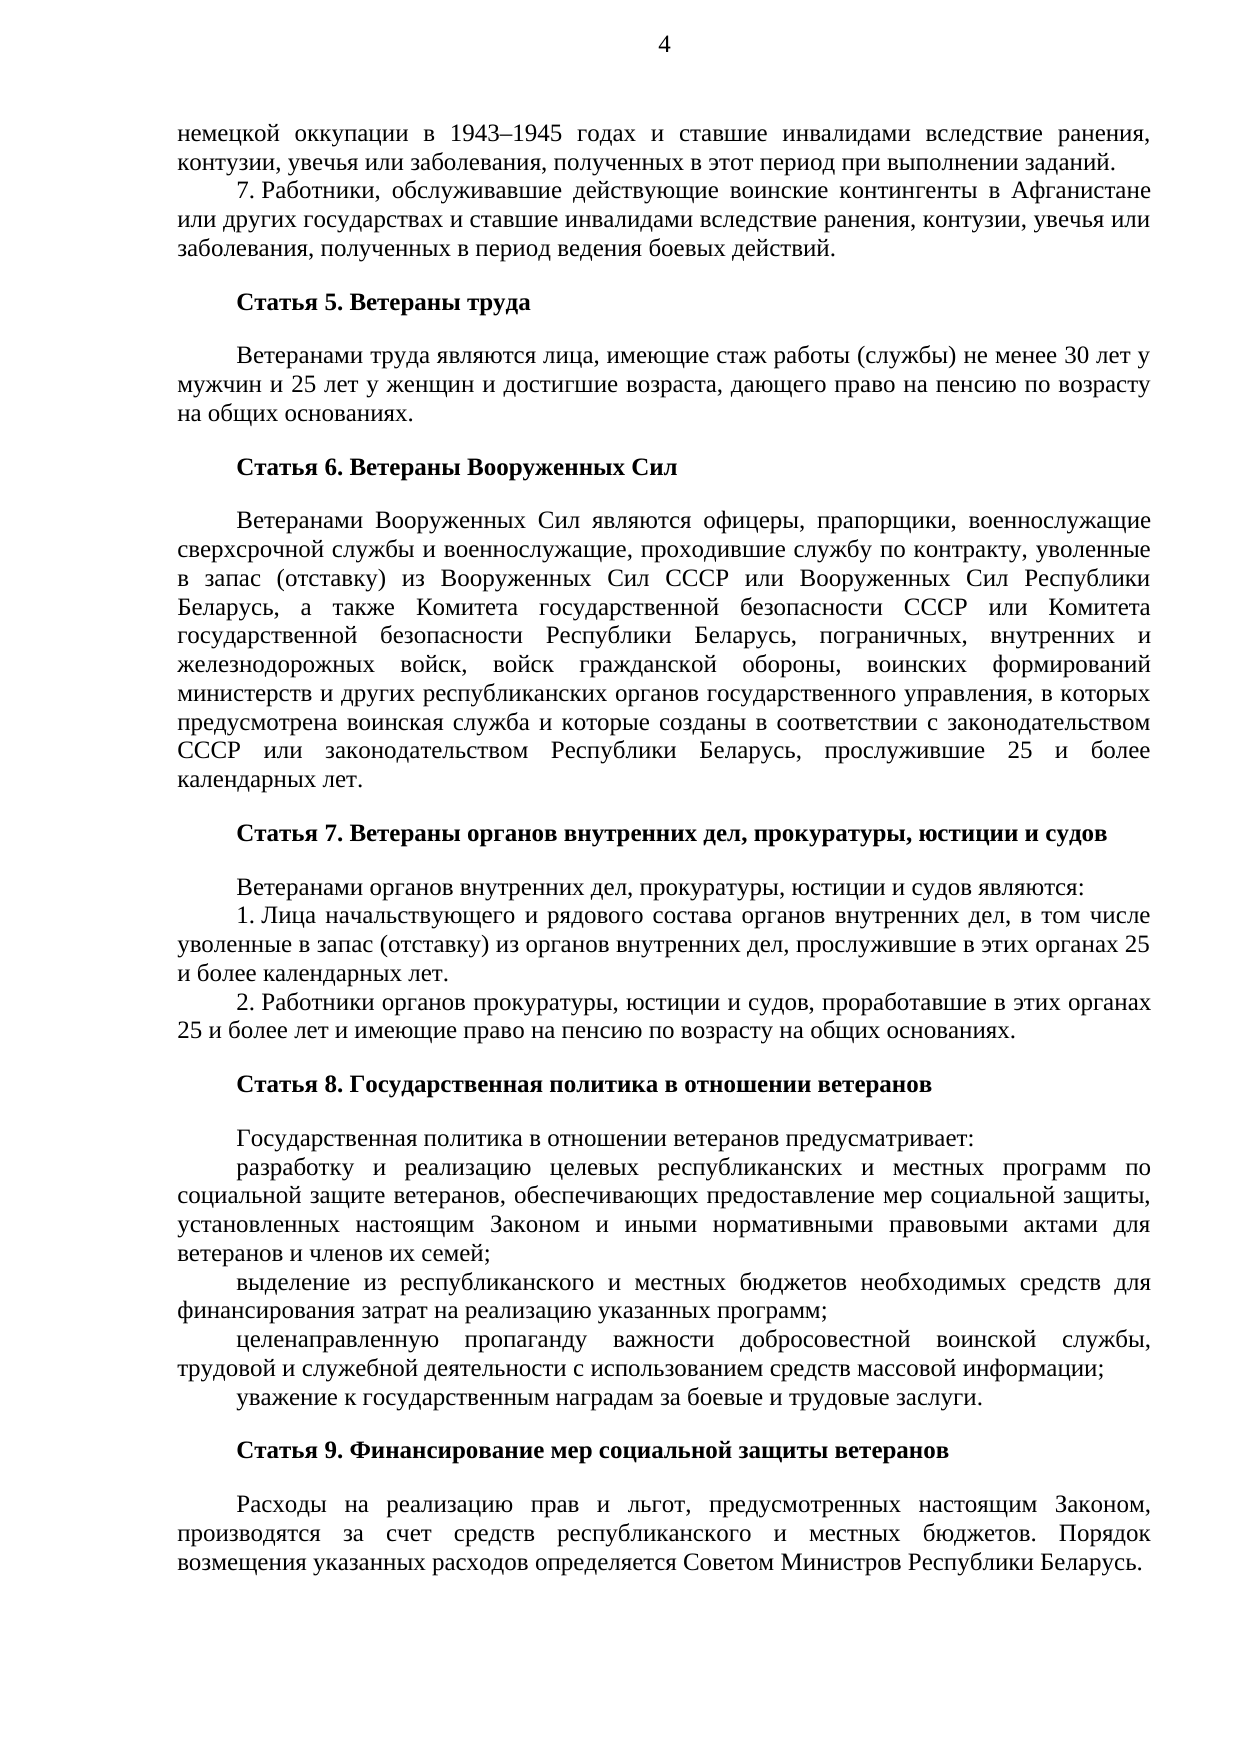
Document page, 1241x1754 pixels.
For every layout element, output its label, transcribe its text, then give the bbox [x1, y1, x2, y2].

text Статья 6. Ветераны Вооруженных Сил [236, 452, 1152, 481]
text Статья 9. Финансирование мер социальной защиты ветеранов [236, 1436, 1152, 1464]
text Ветеранами труда являются лица, имеющие стаж работы (службы) не менее 30 лет у мужчин и 25 лет у женщин и достигшие возраста, дающего право на пенсию по возрасту на общих основаниях. [177, 341, 1152, 427]
text Статья 7. Ветераны органов внутренних дел, прокуратуры, юстиции и судов [236, 818, 1152, 847]
text уважение к государственным наградам за боевые и трудовые заслуги. [177, 1382, 1152, 1411]
text Государственная политика в отношении ветеранов предусматривает: [177, 1123, 1152, 1152]
text целенаправленную пропаганду важности добросовестной воинской службы, трудовой и служебной деятельности с использованием средств массовой информации; [177, 1324, 1152, 1382]
text Статья 8. Государственная политика в отношении ветеранов [236, 1069, 1152, 1098]
text 1. Лица начальствующего и рядового состава органов внутренних дел, в том числе уволенные в запас (отставку) из органов внутренних дел, прослужившие в этих органах 25 и более календарных лет. [177, 901, 1152, 987]
text Расходы на реализацию прав и льгот, предусмотренных настоящим Законом, производятся за счет средств республиканского и местных бюджетов. Порядок возмещения указанных расходов определяется Советом Министров Республики Беларусь. [177, 1489, 1152, 1576]
text 7. Работники, обслуживавшие действующие воинские контингенты в Афганистане или других государствах и ставшие инвалидами вследствие ранения, контузии, увечья или заболевания, полученных в период ведения боевых действий. [177, 176, 1152, 262]
text Ветеранами Вооруженных Сил являются офицеры, прапорщики, военнослужащие сверхсрочной службы и военнослужащие, проходившие службу по контракту, уволенные в запас (отставку) из Вооруженных Сил СССР или Вооруженных Сил Республики Беларусь, а также Комитета государственной безопасности СССР или Комитета государственной безопасности Республики Беларусь, пограничных, внутренних и железнодорожных войск, войск гражданской обороны, воинских формирований министерств и других республиканских органов государственного управления, в которых предусмотрена воинская служба и которые созданы в соответствии с законодательством СССР или законодательством Республики Беларусь, прослужившие 25 и более календарных лет. [177, 506, 1152, 793]
text 2. Работники органов прокуратуры, юстиции и судов, проработавшие в этих органах 25 и более лет и имеющие право на пенсию по возрасту на общих основаниях. [177, 987, 1152, 1044]
text Статья 5. Ветераны труда [236, 287, 1152, 316]
text разработку и реализацию целевых республиканских и местных программ по социальной защите ветеранов, обеспечивающих предоставление мер социальной защиты, установленных настоящим Законом и иными нормативными правовыми актами для ветеранов и членов их семей; [177, 1152, 1152, 1267]
text Ветеранами органов внутренних дел, прокуратуры, юстиции и судов являются: [177, 872, 1152, 901]
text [177, 118, 1152, 176]
text выделение из республиканского и местных бюджетов необходимых средств для финансирования затрат на реализацию указанных программ; [177, 1267, 1152, 1324]
